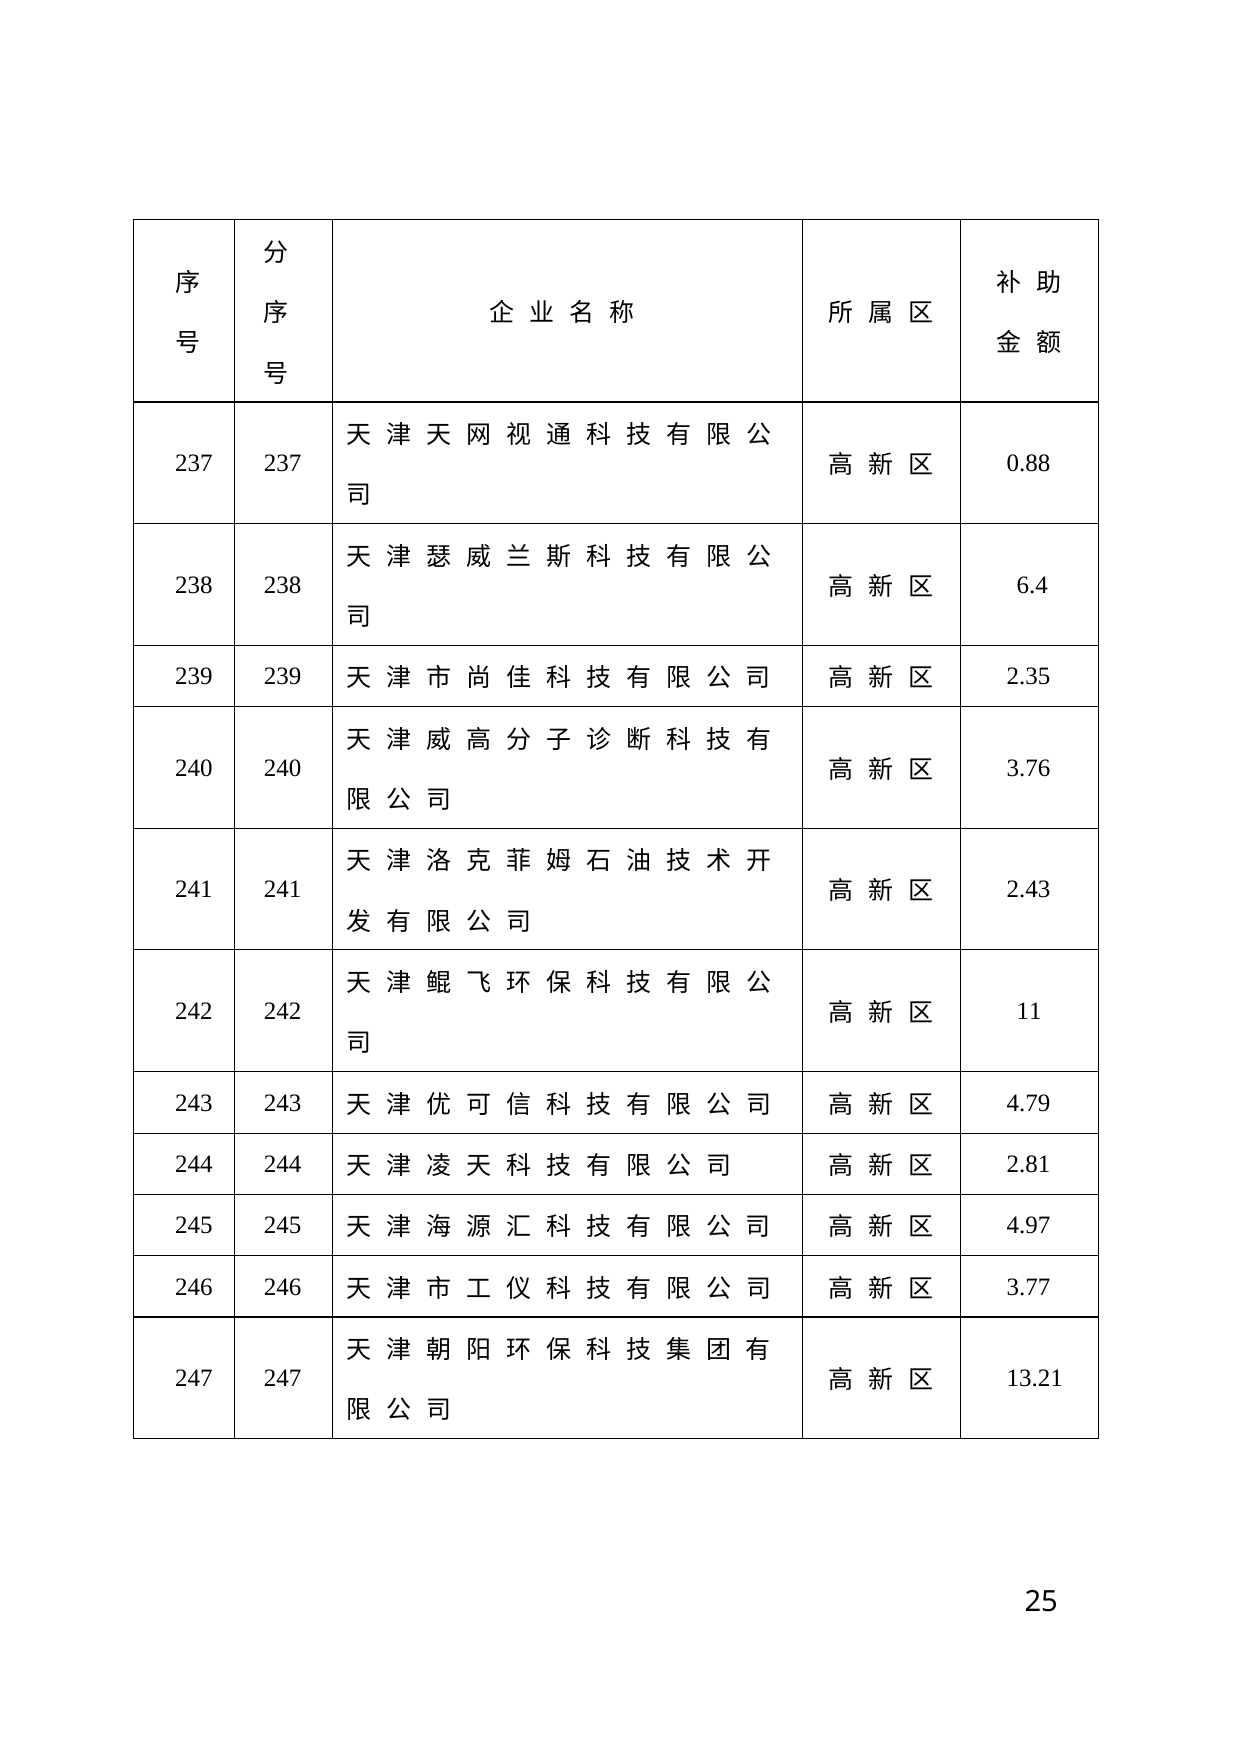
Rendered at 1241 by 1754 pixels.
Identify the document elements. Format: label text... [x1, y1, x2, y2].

table_cell 240 [134, 707, 234, 828]
table_cell 天津洛克菲姆石油技术开发有限公司 [333, 829, 802, 949]
table_cell 247 [235, 1318, 332, 1438]
table_cell 高新区 [803, 1072, 960, 1132]
table_header 企业名称 [333, 220, 802, 401]
table_cell 238 [134, 524, 234, 645]
table_header 序号 [134, 220, 234, 401]
table_cell 高新区 [803, 707, 960, 828]
table_cell 高新区 [803, 403, 960, 523]
table_cell 高新区 [803, 950, 960, 1071]
table_cell 高新区 [803, 524, 960, 645]
table_cell 高新区 [803, 1256, 960, 1316]
table_cell 高新区 [803, 646, 960, 706]
table_cell 13.21 [961, 1318, 1098, 1438]
table_header 所属区 [803, 220, 960, 401]
table_cell 237 [134, 403, 234, 523]
table_cell 天津天网视通科技有限公司 [333, 403, 802, 523]
table_cell 2.35 [961, 646, 1098, 706]
table_cell 244 [235, 1134, 332, 1194]
table_cell 243 [134, 1072, 234, 1132]
table_cell 天津市工仪科技有限公司 [333, 1256, 802, 1316]
table_cell 天津凌天科技有限公司 [333, 1134, 802, 1194]
table_cell 0.88 [961, 403, 1098, 523]
table_cell 天津海源汇科技有限公司 [333, 1195, 802, 1255]
table_cell 2.81 [961, 1134, 1098, 1194]
table_cell 239 [235, 646, 332, 706]
table_cell 241 [235, 829, 332, 949]
table_cell 238 [235, 524, 332, 645]
table_cell 天津鲲飞环保科技有限公司 [333, 950, 802, 1071]
table_cell 246 [134, 1256, 234, 1316]
table_cell 239 [134, 646, 234, 706]
table_cell 4.97 [961, 1195, 1098, 1255]
table_cell 3.76 [961, 707, 1098, 828]
table_cell 4.79 [961, 1072, 1098, 1132]
table_cell 高新区 [803, 1318, 960, 1438]
table_cell 237 [235, 403, 332, 523]
table_cell 245 [134, 1195, 234, 1255]
table_cell 天津瑟威兰斯科技有限公司 [333, 524, 802, 645]
table_cell 天津优可信科技有限公司 [333, 1072, 802, 1132]
table_cell 天津市尚佳科技有限公司 [333, 646, 802, 706]
table_cell 240 [235, 707, 332, 828]
table_cell 244 [134, 1134, 234, 1194]
table_cell 天津朝阳环保科技集团有限公司 [333, 1318, 802, 1438]
table_cell 高新区 [803, 1195, 960, 1255]
table_cell 247 [134, 1318, 234, 1438]
table_cell 241 [134, 829, 234, 949]
table_cell 246 [235, 1256, 332, 1316]
table_cell 242 [235, 950, 332, 1071]
table_cell 245 [235, 1195, 332, 1255]
table_cell 11 [961, 950, 1098, 1071]
table_header 分序号 [235, 220, 332, 401]
table_cell 243 [235, 1072, 332, 1132]
table_cell 242 [134, 950, 234, 1071]
table_cell 天津威高分子诊断科技有限公司 [333, 707, 802, 828]
table_header 补助金额 [961, 220, 1098, 401]
table_cell 3.77 [961, 1256, 1098, 1316]
table_cell 高新区 [803, 1134, 960, 1194]
table_cell 高新区 [803, 829, 960, 949]
table_cell 6.4 [961, 524, 1098, 645]
table_cell 2.43 [961, 829, 1098, 949]
